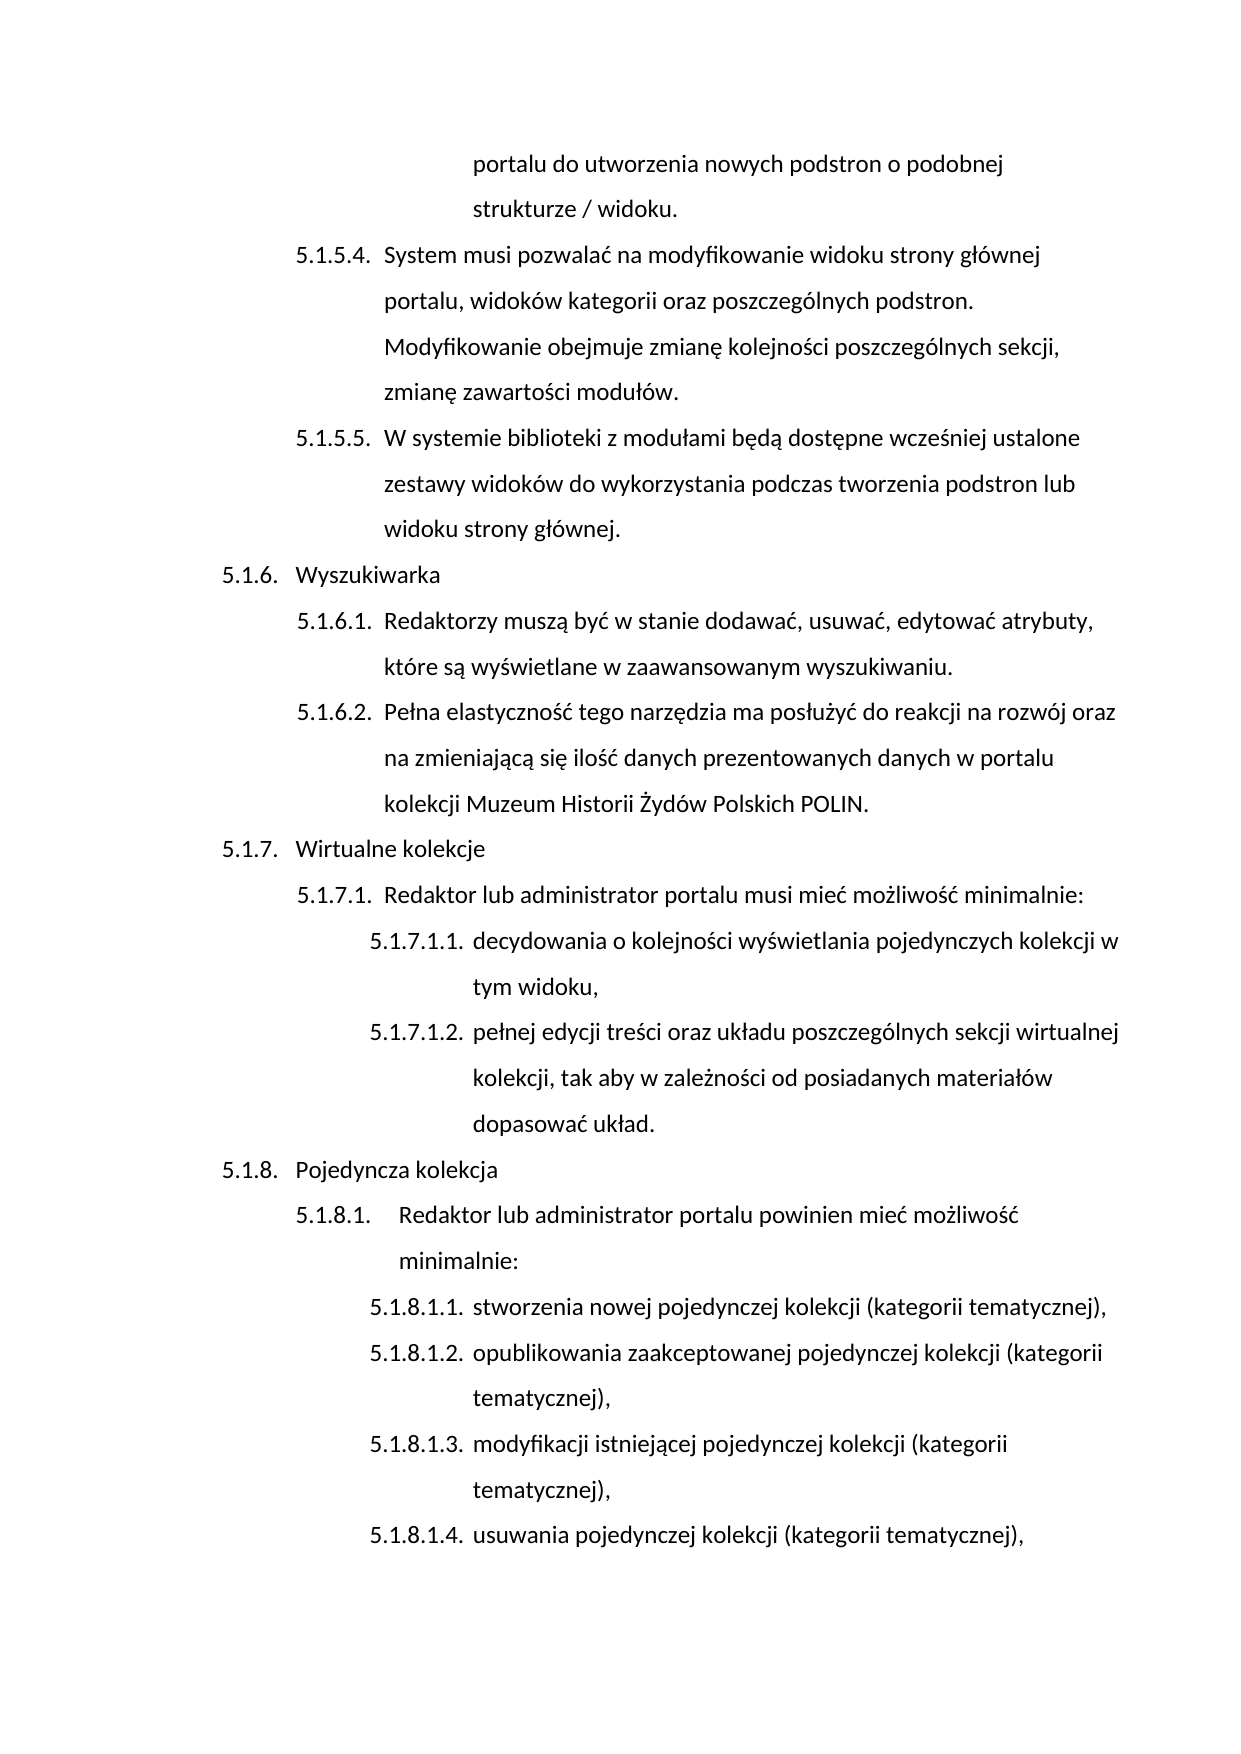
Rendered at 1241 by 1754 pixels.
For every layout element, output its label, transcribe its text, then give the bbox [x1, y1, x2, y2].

list Redaktorzy muszą być w stanie dodawać, usuwać, edytować atrybuty, które są wyświetlane w zaawansowanym wyszukiwaniu. [297, 605, 1122, 681]
list decydowania o kolejności wyświetlania pojedynczych kolekcji w tym widoku, [369, 925, 1122, 1001]
list pełnej edycji treści oraz układu poszczególnych sekcji wirtualnej kolekcji, tak aby w zależności od posiadanych materiałów dopasować układ. [369, 1017, 1122, 1138]
list usuwania pojedynczej kolekcji (kategorii tematycznej), [369, 1519, 1122, 1550]
list opublikowania zaakceptowanej pojedynczej kolekcji (kategorii tematycznej), [369, 1337, 1122, 1413]
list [369, 148, 1122, 224]
list Pełna elastyczność tego narzędzia ma posłużyć do reakcji na rozwój oraz na zmieniającą się ilość danych prezentowanych danych w portalu kolekcji Muzeum Historii Żydów Polskich POLIN. [297, 696, 1122, 818]
list Redaktor lub administrator portalu powinien mieć możliwość minimalnie: [295, 1199, 1122, 1276]
list Redaktor lub administrator portalu musi mieć możliwość minimalnie: [297, 879, 1122, 910]
list System musi pozwalać na modyfikowanie widoku strony głównej portalu, widoków kategorii oraz poszczególnych podstron. Modyfikowanie obejmuje zmianę kolejności poszczególnych sekcji, zmianę zawartości modułów. [295, 239, 1122, 407]
list Wirtualne kolekcje [222, 834, 1122, 864]
list Wyszukiwarka [222, 559, 1122, 590]
list Pojedyncza kolekcja [222, 1154, 1122, 1184]
list W systemie biblioteki z modułami będą dostępne wcześniej ustalone zestawy widoków do wykorzystania podczas tworzenia podstron lub widoku strony głównej. [295, 422, 1122, 544]
list stworzenia nowej pojedynczej kolekcji (kategorii tematycznej), [369, 1291, 1122, 1321]
list modyfikacji istniejącej pojedynczej kolekcji (kategorii tematycznej), [369, 1428, 1122, 1504]
